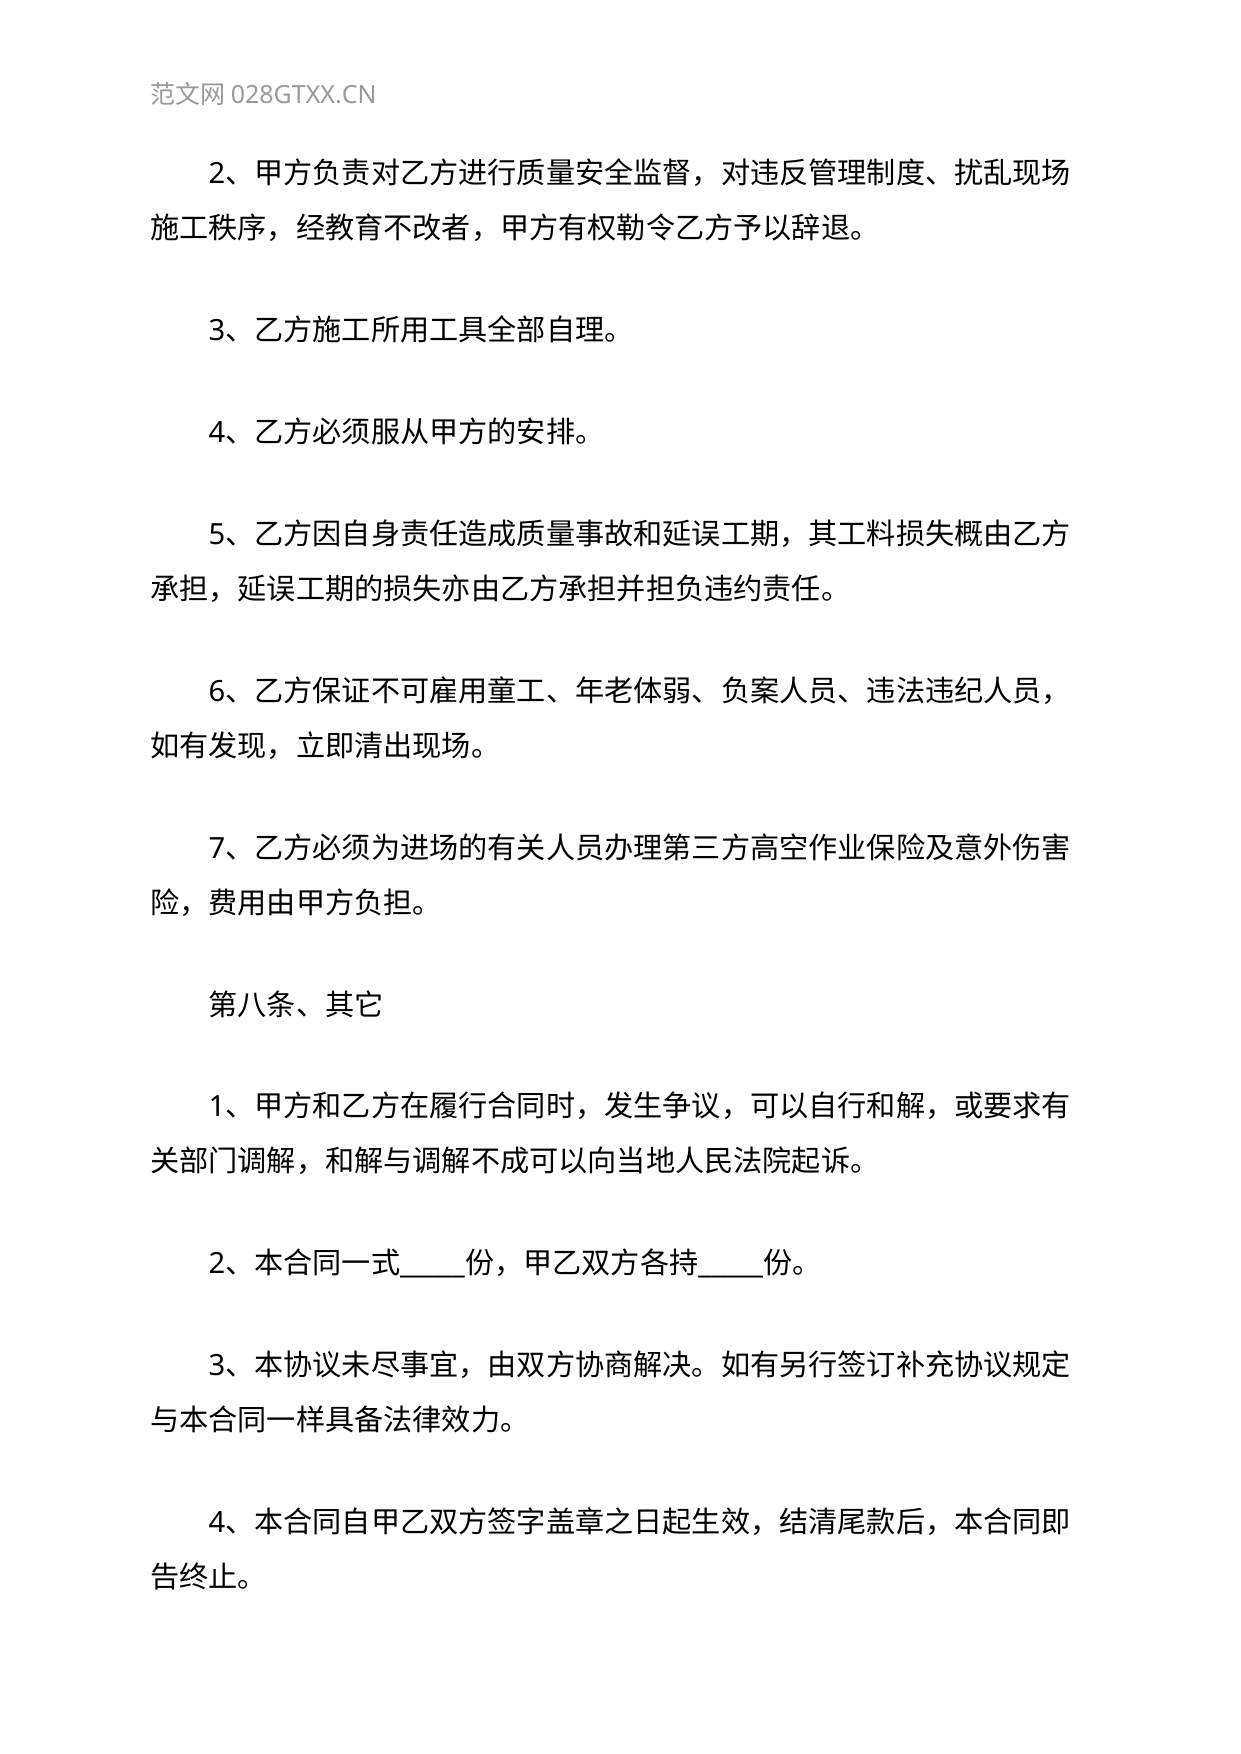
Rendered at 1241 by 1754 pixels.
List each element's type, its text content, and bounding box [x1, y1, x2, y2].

text 2、甲方负责对乙方进行质量安全监督，对违反管理制度、扰乱现场施工秩序，经教育不改者，甲方有权勒令乙方予以辞退。 [150, 150, 1090, 247]
text 3、乙方施工所用工具全部自理。 [150, 307, 1090, 349]
text 5、乙方因自身责任造成质量事故和延误工期，其工料损失概由乙方承担，延误工期的损失亦由乙方承担并担负违约责任。 [150, 511, 1090, 608]
text 3、本协议未尽事宜，由双方协商解决。如有另行签订补充协议规定与本合同一样具备法律效力。 [150, 1342, 1090, 1439]
text 7、乙方必须为进场的有关人员办理第三方高空作业保险及意外伤害险，费用由甲方负担。 [150, 824, 1090, 922]
text 6、乙方保证不可雇用童工、年老体弱、负案人员、违法违纪人员，如有发现，立即清出现场。 [150, 667, 1090, 765]
text 2、本合同一式_____份，甲乙双方各持_____份。 [150, 1239, 1090, 1282]
text 第八条、其它 [150, 981, 1090, 1023]
text 4、乙方必须服从甲方的安排。 [150, 409, 1090, 451]
text 4、本合同自甲乙双方签字盖章之日起生效，结清尾款后，本合同即告终止。 [150, 1498, 1090, 1596]
text 1、甲方和乙方在履行合同时，发生争议，可以自行和解，或要求有关部门调解，和解与调解不成可以向当地人民法院起诉。 [150, 1083, 1090, 1180]
